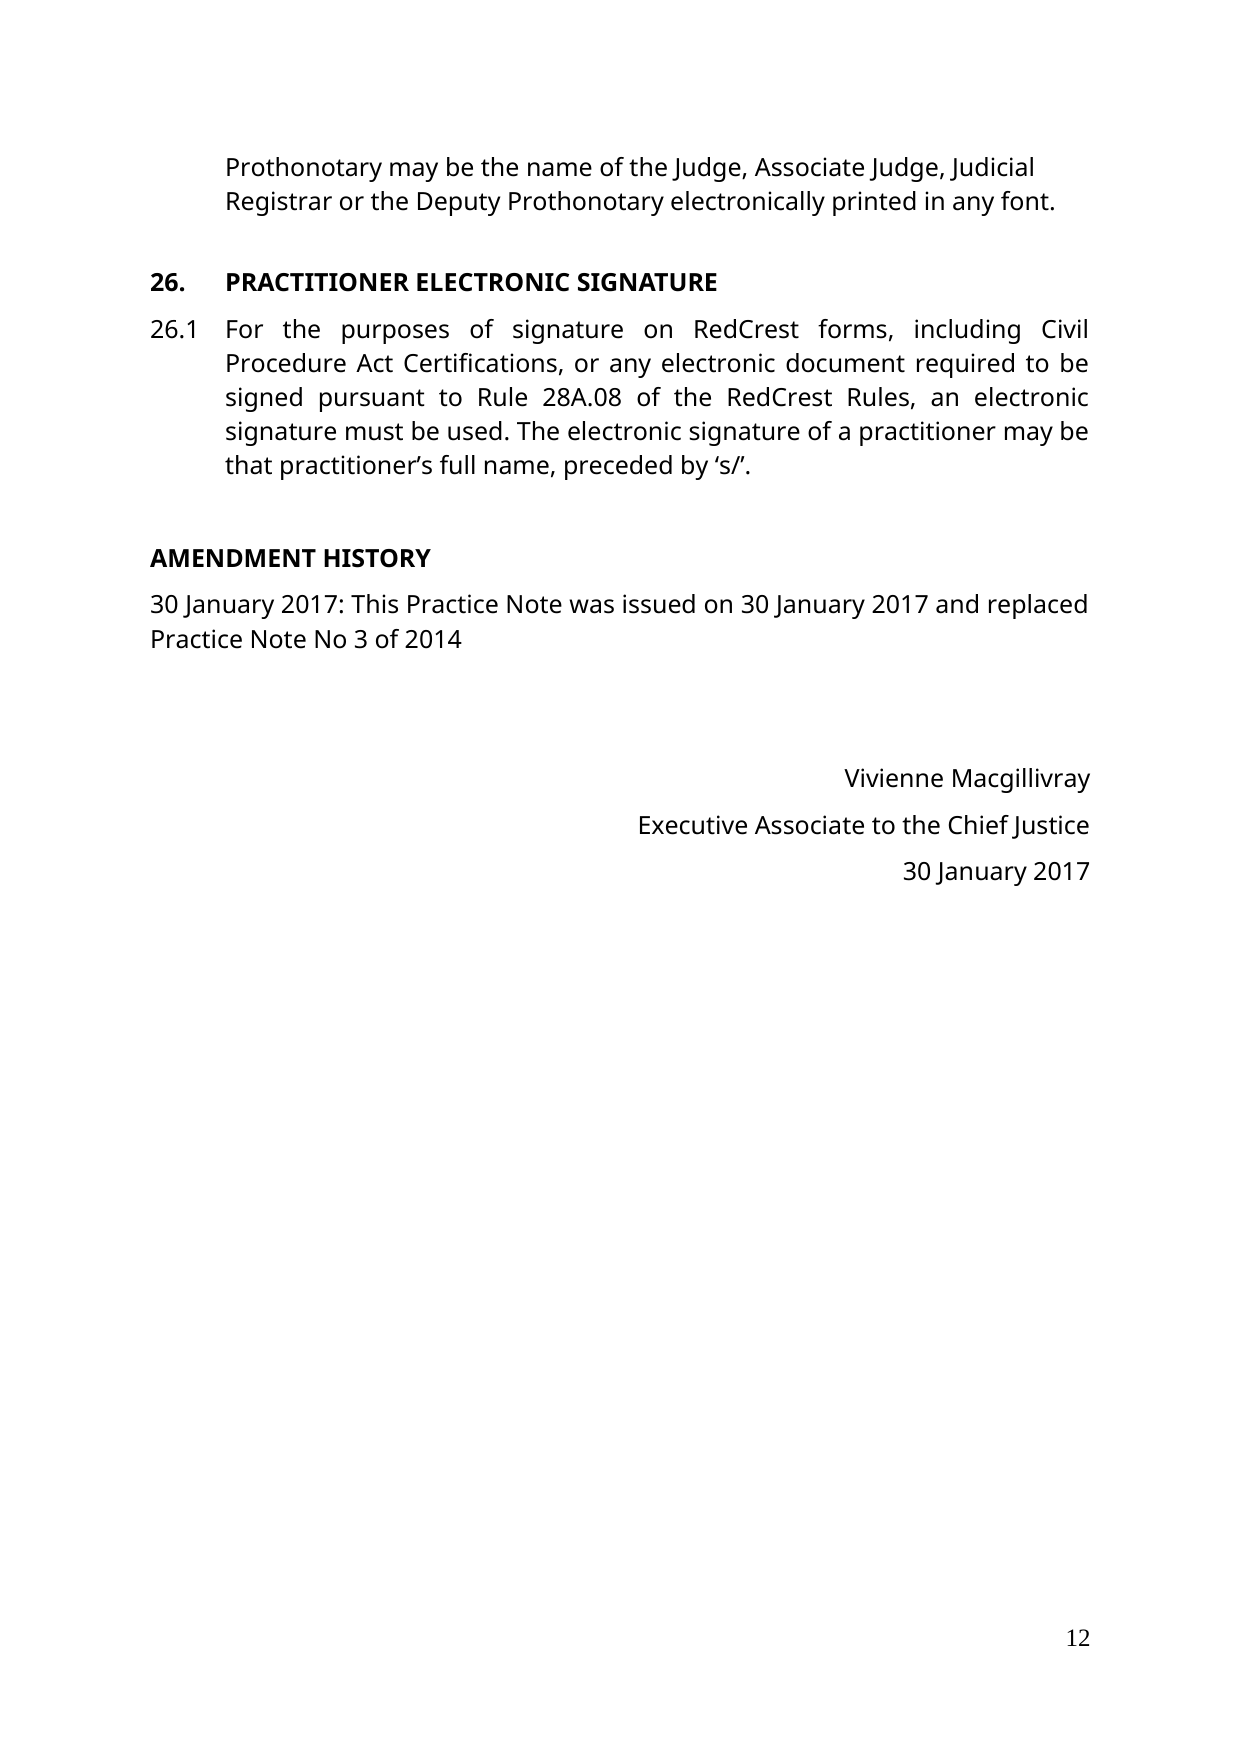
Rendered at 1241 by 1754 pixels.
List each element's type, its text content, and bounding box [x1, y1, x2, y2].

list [150, 150, 1090, 218]
subtitle PRACTITIONER ELECTRONIC SIGNATURE [150, 265, 1090, 299]
text Vivienne Macgillivray [150, 761, 1090, 795]
text 30 January 2017 [150, 854, 1090, 888]
subtitle AMENDMENT HISTORY [150, 541, 1090, 575]
text Executive Associate to the Chief Justice [150, 807, 1090, 842]
list For the purposes of signature on RedCrest forms, including Civil Procedure Act Certifications, or any electronic document required to be signed pursuant to Rule 28A.08 of the RedCrest Rules, an electronic signature must be used. The electronic signature of a practitioner may be that practitioner’s full name, preceded by ‘s/’. [150, 311, 1090, 482]
text 30 January 2017: This Practice Note was issued on 30 January 2017 and replaced Practice Note No 3 of 2014 [150, 587, 1090, 655]
